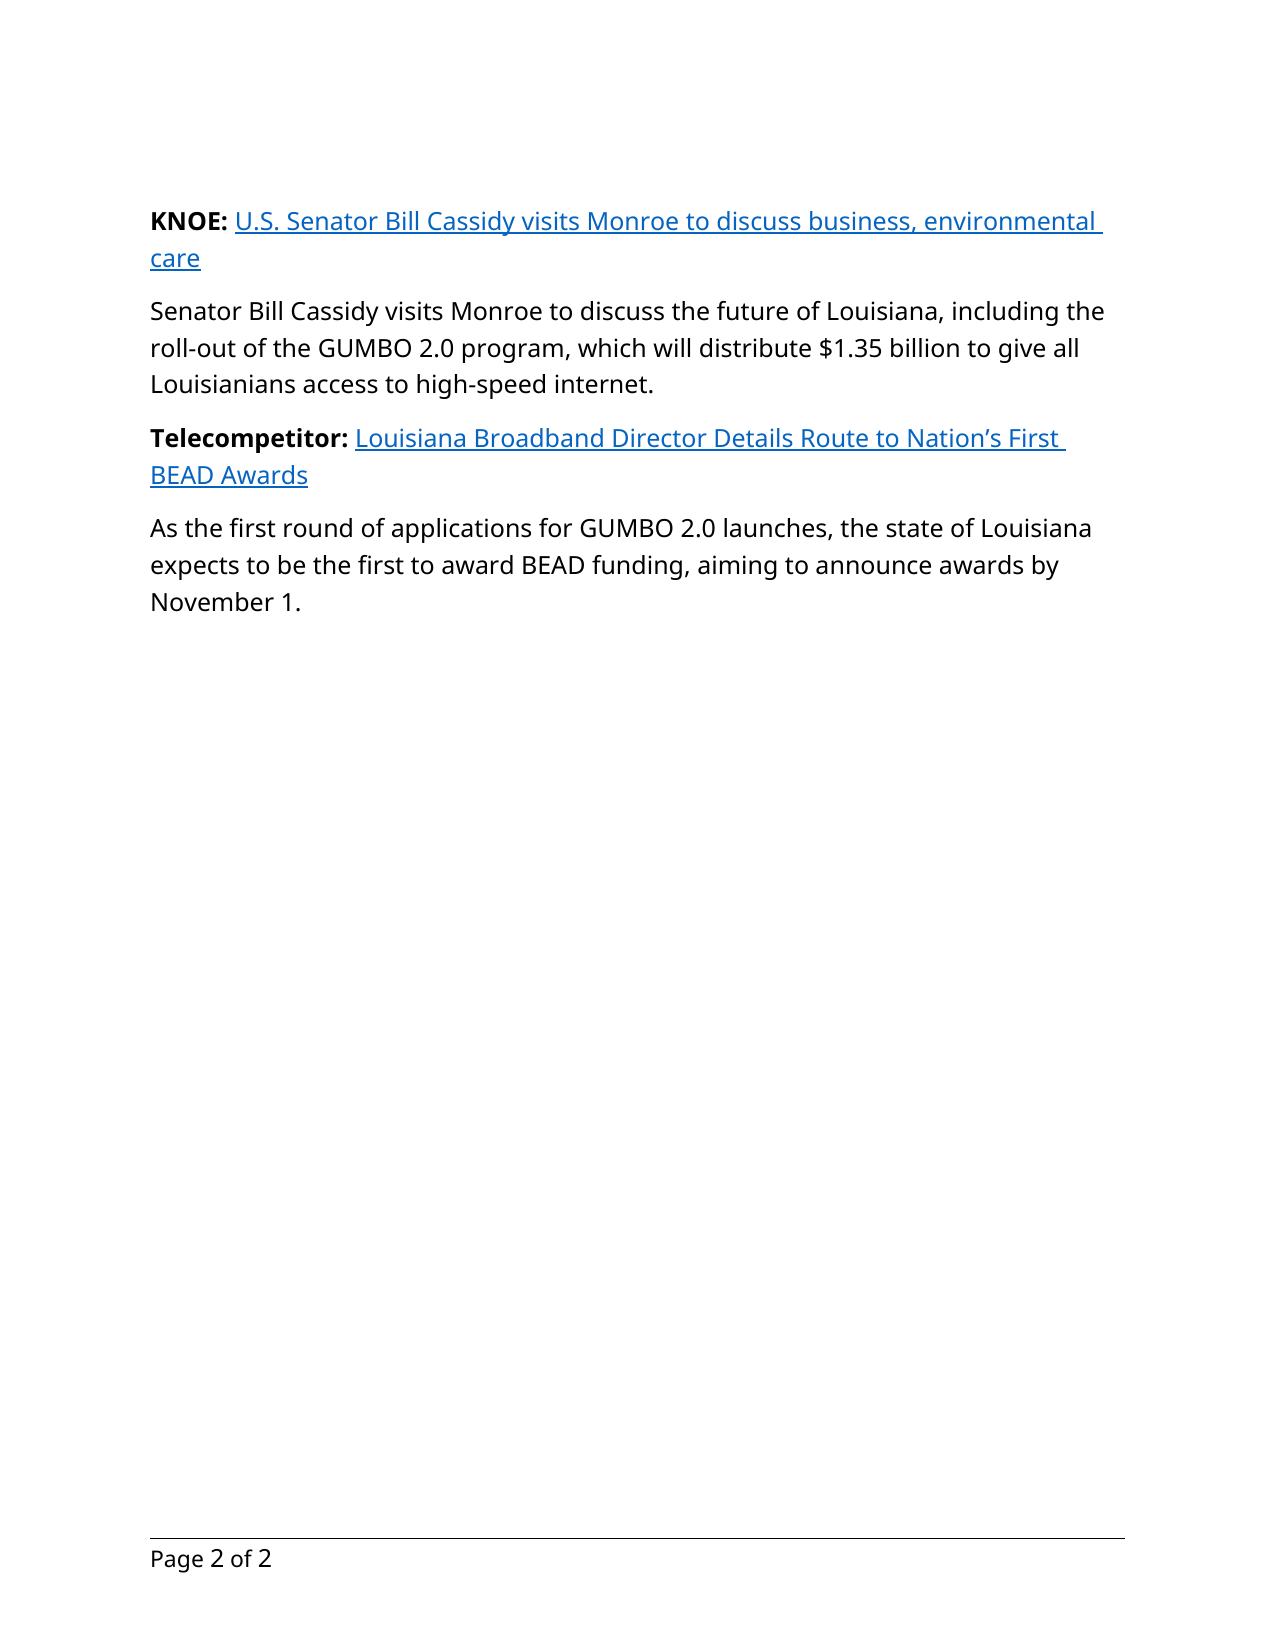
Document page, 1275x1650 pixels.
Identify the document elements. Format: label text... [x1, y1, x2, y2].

text As the first round of applications for GUMBO 2.0 launches, the state of Louisiana expects to be the first to award BEAD funding, aiming to announce awards by November 1. [150, 511, 1125, 618]
text Senator Bill Cassidy visits Monroe to discuss the future of Louisiana, including the roll-out of the GUMBO 2.0 program, which will distribute $1.35 billion to give all Louisianians access to high-speed internet. [150, 294, 1125, 401]
text Telecompetitor: Louisiana Broadband Director Details Route to Nation’s First BEAD Awards [150, 421, 1125, 491]
text KNOE: U.S. Senator Bill Cassidy visits Monroe to discuss business, environmental care [150, 203, 1125, 274]
